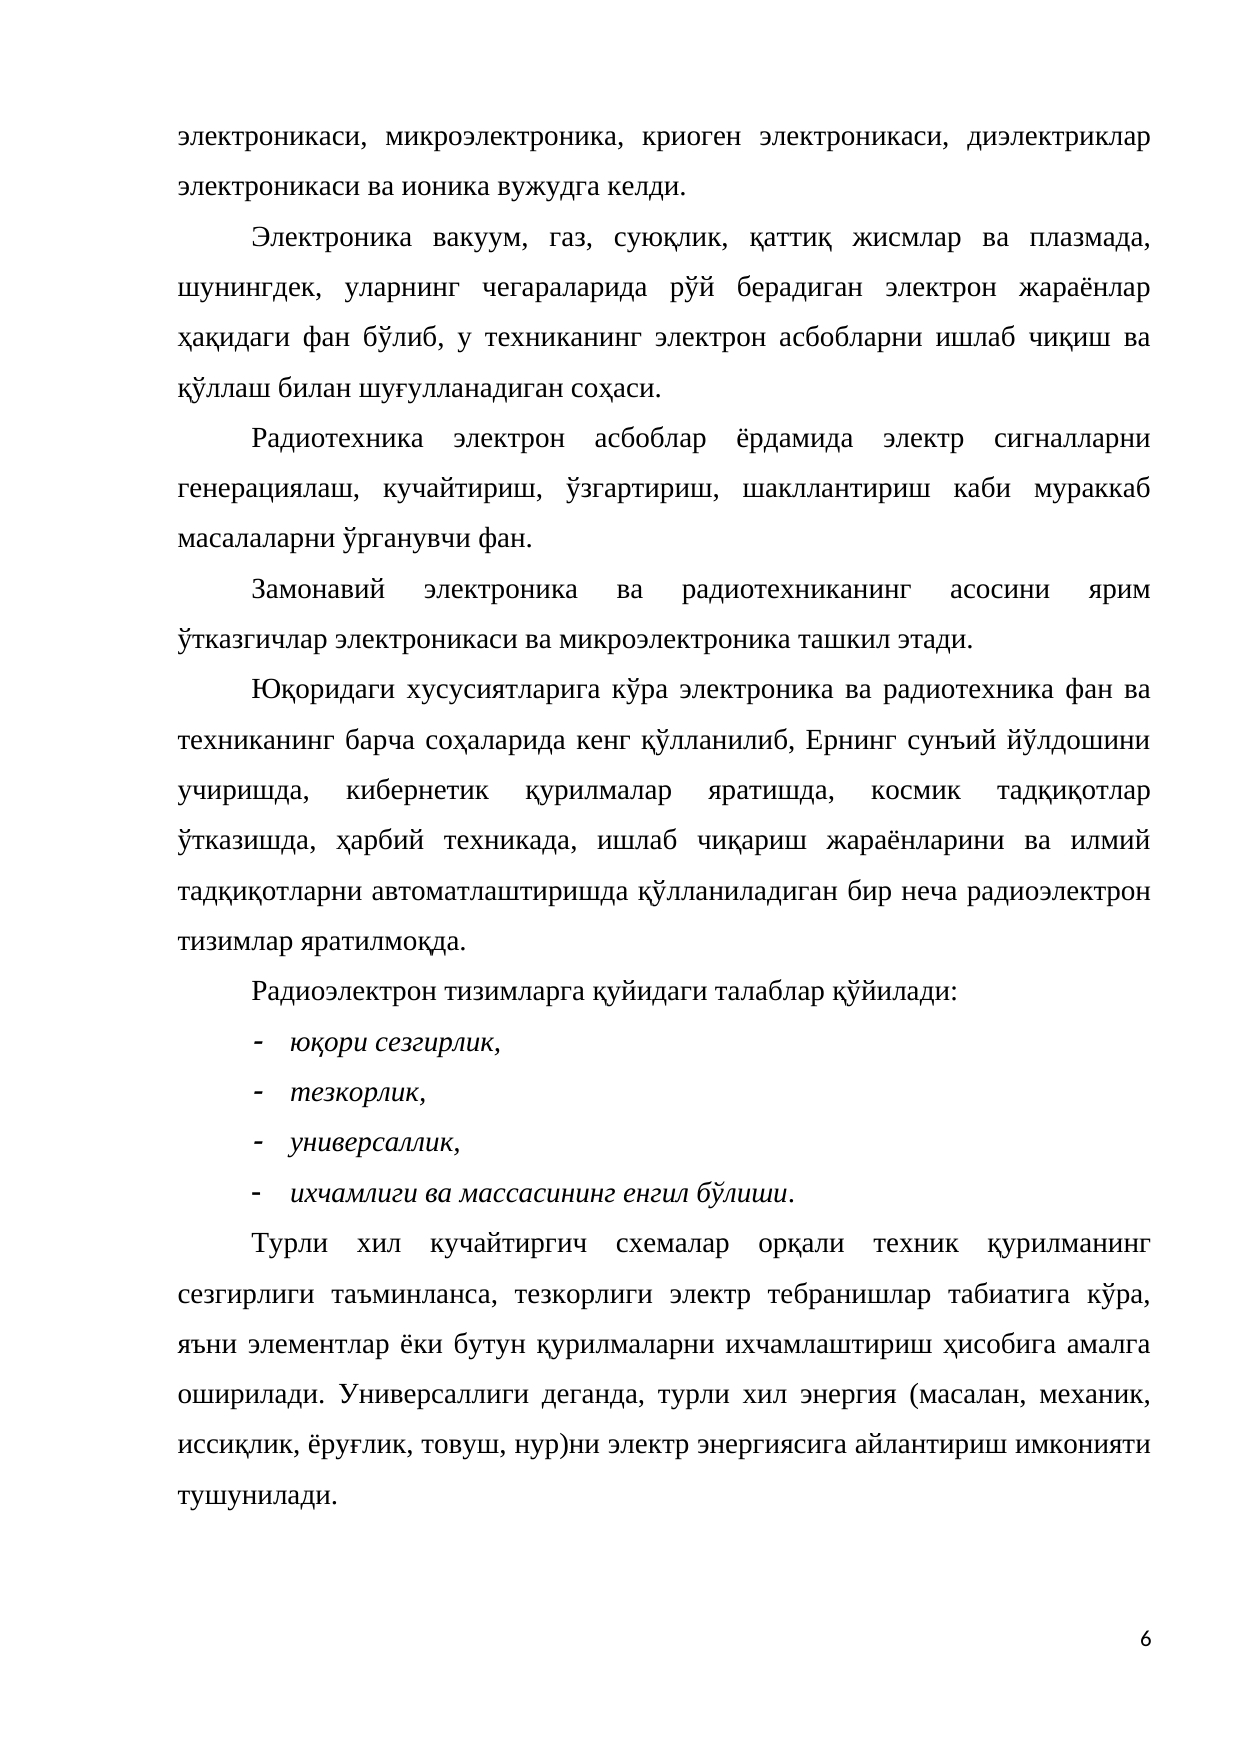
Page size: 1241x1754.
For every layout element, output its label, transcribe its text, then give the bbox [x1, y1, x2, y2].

list универсаллик, [177, 1124, 1152, 1158]
text Юқоридаги хусусиятларига кўра электроника ва радиотехника фан ва техниканинг барча соҳаларида кенг қўлланилиб, Ернинг сунъий йўлдошини учиришда, кибернетик қурилмалар яратишда, космик тадқиқотлар ўтказишда, ҳарбий техникада, ишлаб чиқариш жараёнларини ва илмий тадқиқотларни автоматлаштиришда қўлланиладиган бир неча радиоэлектрон тизимлар яратилмоқда. [177, 672, 1152, 957]
list ихчамлиги ва массасининг енгил бўлиши. [177, 1175, 1152, 1209]
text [177, 118, 1152, 202]
text Электроника вакуум, газ, суюқлик, қаттиқ жисмлар ва плазмада, шунингдек, уларнинг чегараларида рўй берадиган электрон жараёнлар ҳақидаги фан бўлиб, у техниканинг электрон асбобларни ишлаб чиқиш ва қўллаш билан шуғулланадиган соҳаси. [177, 219, 1152, 403]
text Турли хил кучайтиргич схемалар орқали техник қурилманинг сезгирлиги таъминланса, тезкорлиги электр тебранишлар табиатига кўра, яъни элементлар ёки бутун қурилмаларни ихчамлаштириш ҳисобига амалга оширилади. Универсаллиги деганда, турли хил энергия (масалан, механик, иссиқлик, ёруғлик, товуш, нур)ни электр энергиясига айлантириш имконияти тушунилади. [177, 1225, 1152, 1511]
text Замонавий электроника ва радиотехниканинг асосини ярим ўтказгичлар электроникаси ва микроэлектроника ташкил этади. [177, 571, 1152, 655]
list юқори сезгирлик, [177, 1024, 1152, 1057]
list тезкорлик, [177, 1074, 1152, 1108]
text Радиотехника электрон асбоблар ёрдамида электр сигналларни генерациялаш, кучайтириш, ўзгартириш, шакллантириш каби мураккаб масалаларни ўрганувчи фан. [177, 420, 1152, 554]
text Радиоэлектрон тизимларга қуйидаги талаблар қўйилади: [177, 973, 1152, 1007]
